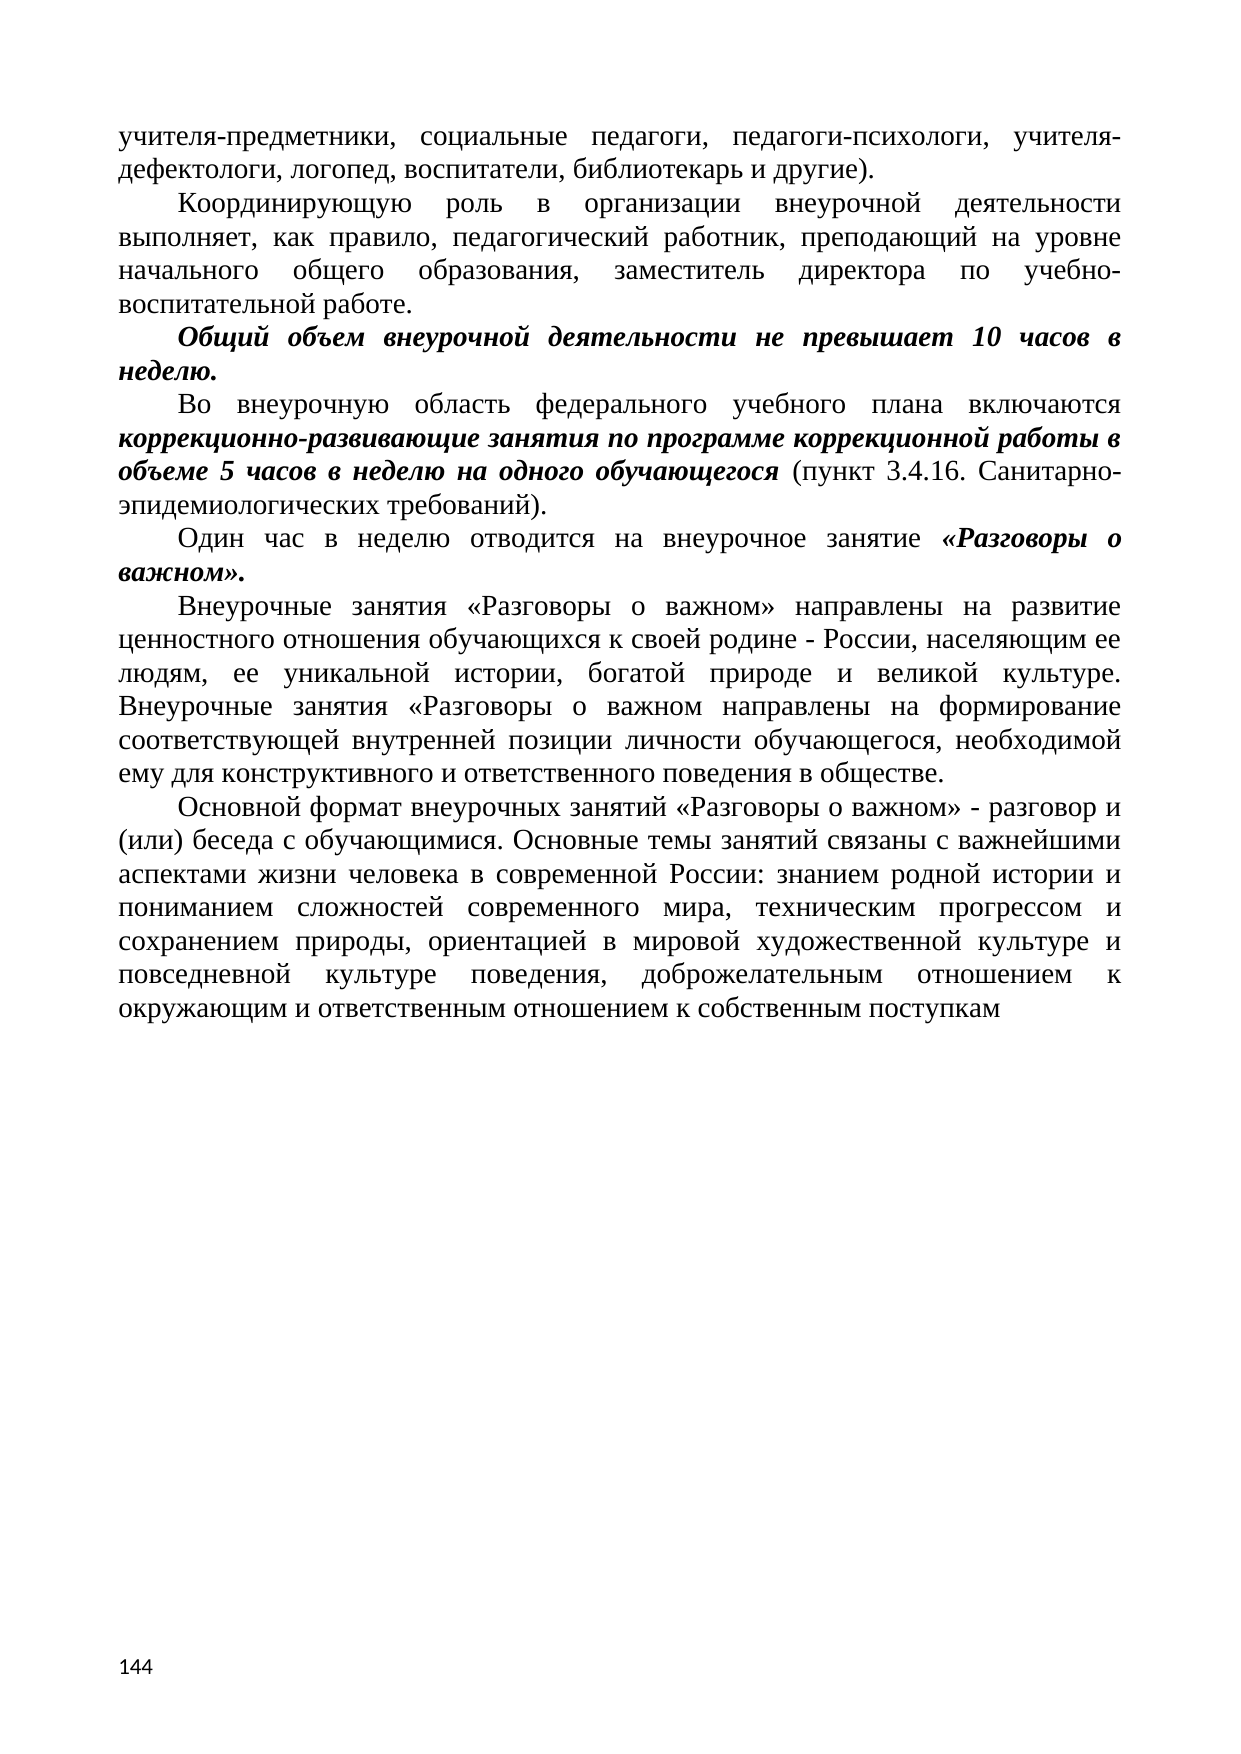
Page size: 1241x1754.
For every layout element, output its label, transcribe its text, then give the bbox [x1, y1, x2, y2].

text Один час в неделю отводится на внеурочное занятие «Разговоры о важном». [118, 521, 1122, 588]
text Внеурочные занятия «Разговоры о важном» направлены на развитие ценностного отношения обучающихся к своей родине - России, населяющим ее людям, ее уникальной истории, богатой природе и великой культуре. Внеурочные занятия «Разговоры о важном направлены на формирование соответствующей внутренней позиции личности обучающегося, необходимой ему для конструктивного и ответственного поведения в обществе. [118, 588, 1122, 789]
text Во внеурочную область федерального учебного плана включаются коррекционно-развивающие занятия по программе коррекционной работы в объеме 5 часов в неделю на одного обучающегося (пункт 3.4.16. Санитарно-эпидемиологических требований). [118, 386, 1122, 521]
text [118, 118, 1122, 185]
text Общий объем внеурочной деятельности не превышает 10 часов в неделю. [118, 319, 1122, 386]
text Координирующую роль в организации внеурочной деятельности выполняет, как правило, педагогический работник, преподающий на уровне начального общего образования, заместитель директора по учебно-воспитательной работе. [118, 185, 1122, 319]
text Основной формат внеурочных занятий «Разговоры о важном» - разговор и (или) беседа с обучающимися. Основные темы занятий связаны с важнейшими аспектами жизни человека в современной России: знанием родной истории и пониманием сложностей современного мира, техническим прогрессом и сохранением природы, ориентацией в мировой художественной культуре и повседневной культуре поведения, доброжелательным отношением к окружающим и ответственным отношением к собственным поступкам [118, 789, 1122, 1024]
